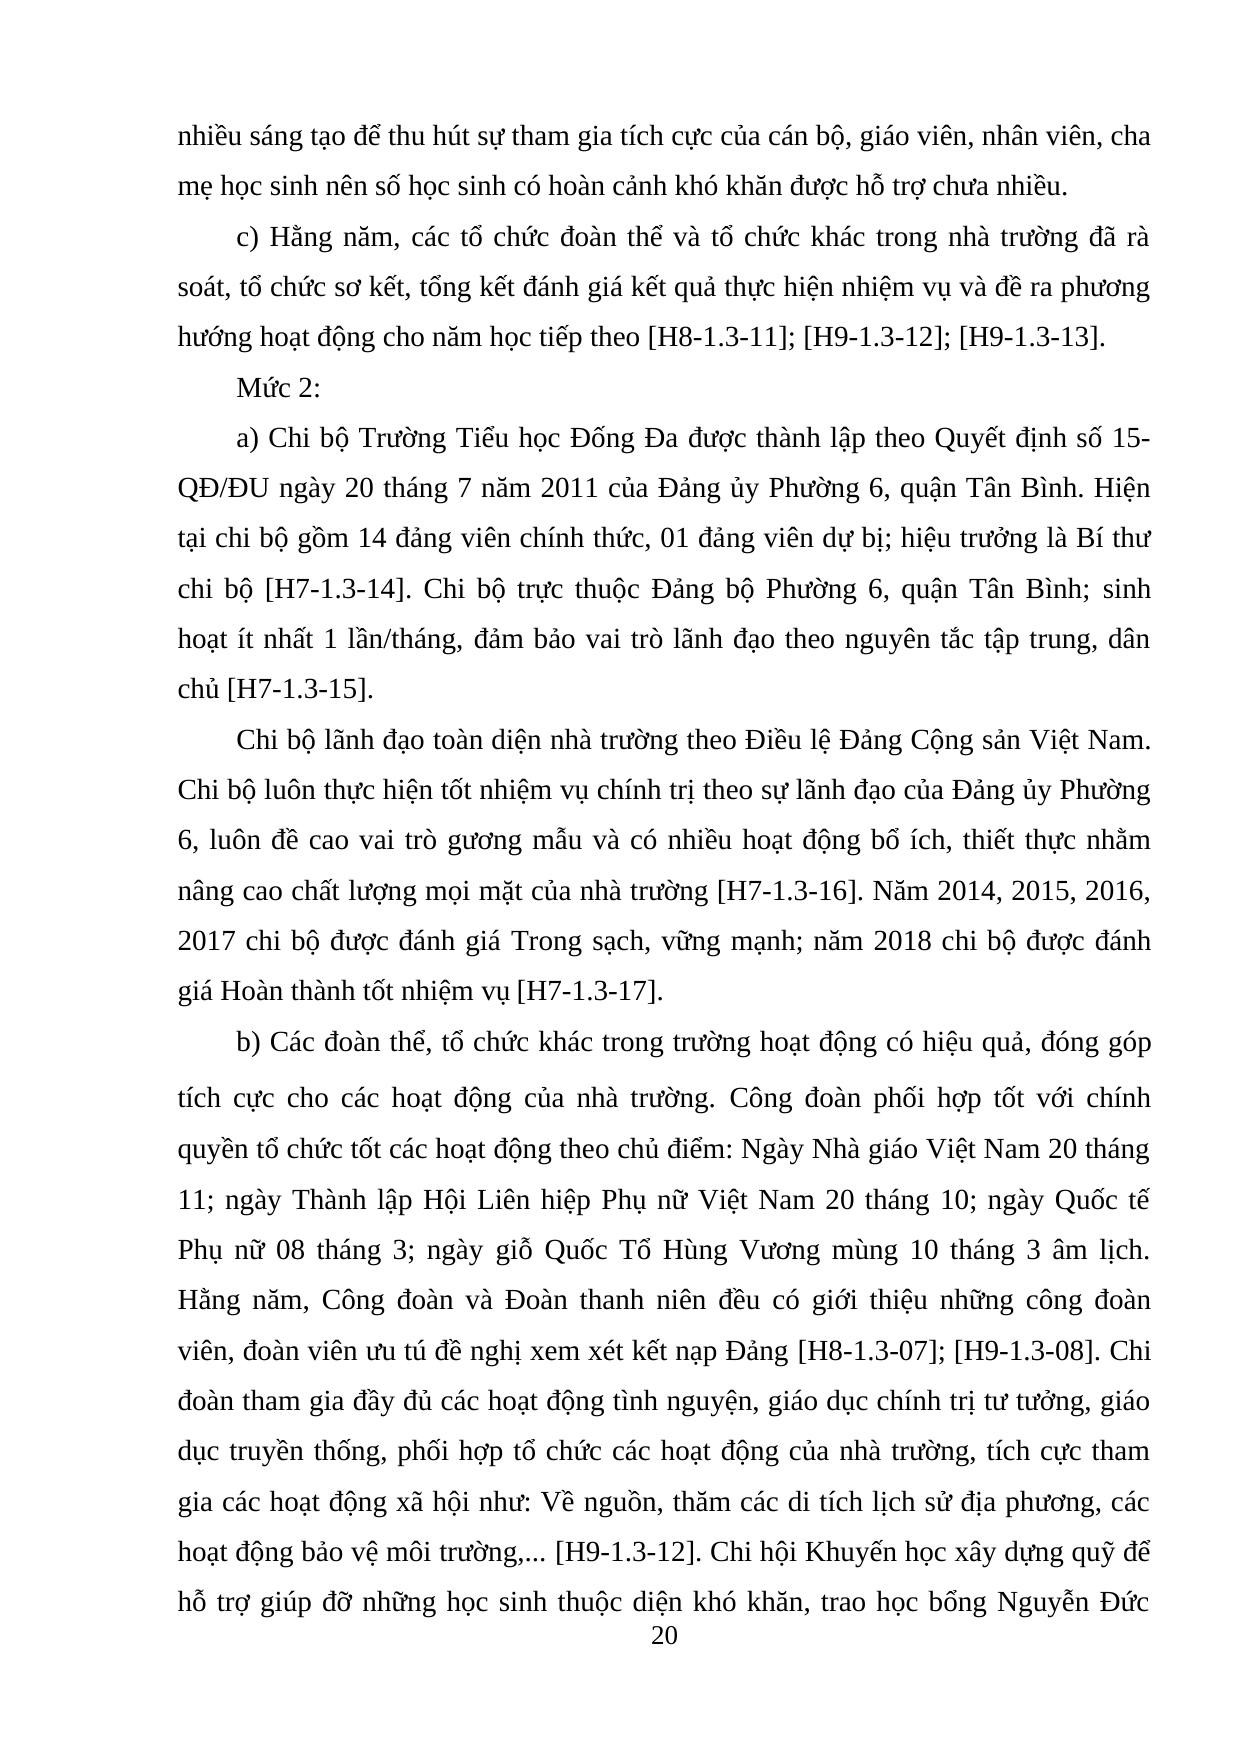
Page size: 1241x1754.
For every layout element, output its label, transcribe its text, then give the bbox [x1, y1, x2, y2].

text Mức 2: [177, 370, 1152, 403]
text c) Hằng năm, các tổ chức đoàn thể và tổ chức khác trong nhà trường đã rà soát, tổ chức sơ kết, tổng kết đánh giá kết quả thực hiện nhiệm vụ và đề ra phương hướng hoạt động cho năm học tiếp theo [H8-1.3-11]; [H9-1.3-12]; [H9-1.3-13]. [177, 219, 1152, 353]
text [177, 1024, 1152, 1618]
text Chi bộ lãnh đạo toàn diện nhà trường theo Điều lệ Đảng Cộng sản Việt Nam. Chi bộ luôn thực hiện tốt nhiệm vụ chính trị theo sự lãnh đạo của Đảng ủy Phường 6, luôn đề cao vai trò gương mẫu và có nhiều hoạt động bổ ích, thiết thực nhằm nâng cao chất lượng mọi mặt của nhà trường [H7-1.3-16]. Năm 2014, 2015, 2016, 2017 chi bộ được đánh giá Trong sạch, vững mạnh; năm 2018 chi bộ được đánh giá Hoàn thành tốt nhiệm vụ [H7-1.3-17]. [177, 722, 1152, 1007]
text a) Chi bộ Trường Tiểu học Đống Đa được thành lập theo Quyết định số 15-QĐ/ĐU ngày 20 tháng 7 năm 2011 của Đảng ủy Phường 6, quận Tân Bình. Hiện tại chi bộ gồm 14 đảng viên chính thức, 01 đảng viên dự bị; hiệu trưởng là Bí thư chi bộ [H7-1.3-14]. Chi bộ trực thuộc Đảng bộ Phường 6, quận Tân Bình; sinh hoạt ít nhất 1 lần/tháng, đảm bảo vai trò lãnh đạo theo nguyên tắc tập trung, dân chủ [H7-1.3-15]. [177, 420, 1152, 705]
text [177, 118, 1152, 202]
